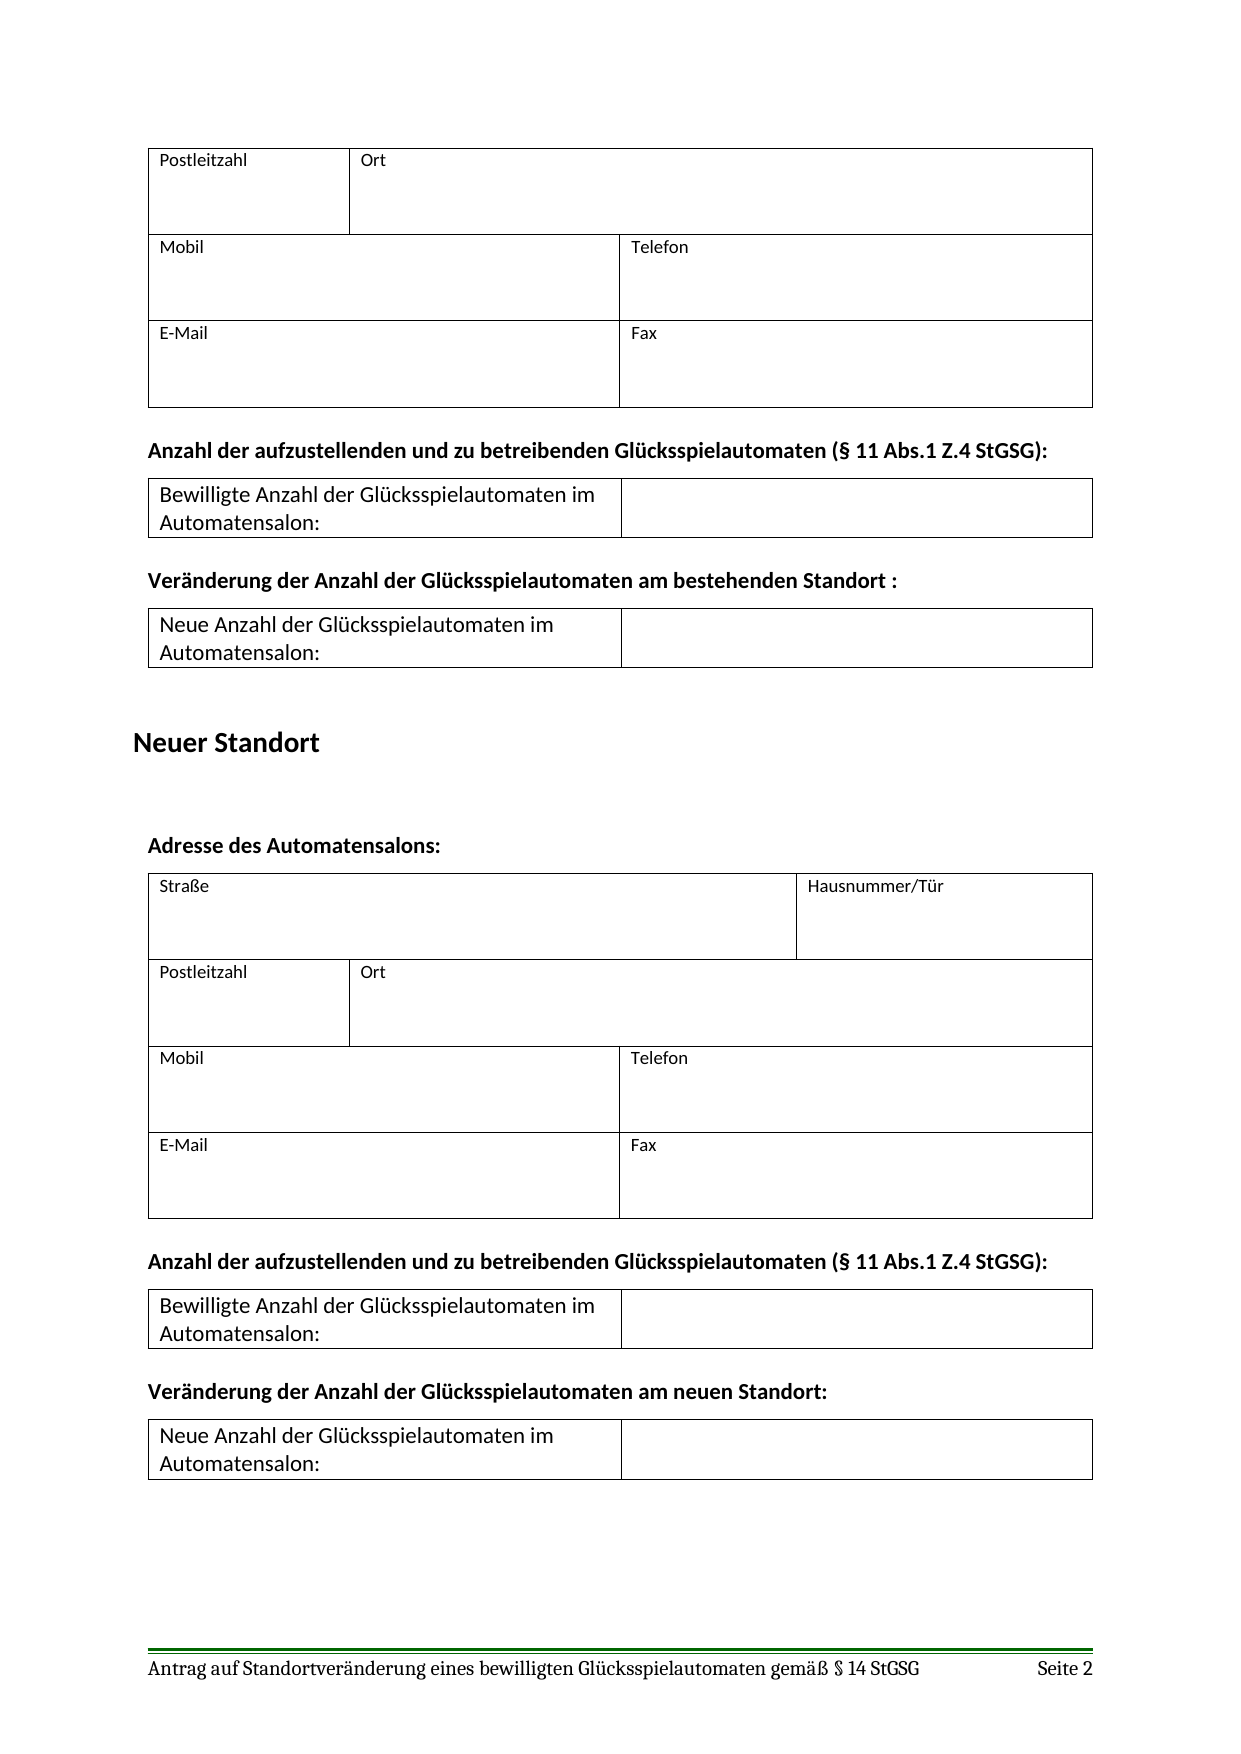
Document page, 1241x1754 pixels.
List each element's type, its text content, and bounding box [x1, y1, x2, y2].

table_cell Telefon [620, 235, 1092, 320]
table_cell Fax [620, 1133, 1092, 1218]
table_cell E-Mail [149, 1133, 619, 1218]
text Veränderung der Anzahl der Glücksspielautomaten am neuen Standort: [148, 1377, 1093, 1405]
text Anzahl der aufzustellenden und zu betreibenden Glücksspielautomaten (§ 11 Abs.1 Z.4 StGSG): [148, 1247, 1093, 1275]
table_header Neue Anzahl der Glücksspielautomaten im Automatensalon: [149, 1420, 621, 1478]
table_header Bewilligte Anzahl der Glücksspielautomaten im Automatensalon: [149, 479, 621, 537]
table_header [622, 479, 1092, 537]
table_cell Telefon [620, 1047, 1092, 1132]
table_header Bewilligte Anzahl der Glücksspielautomaten im Automatensalon: [149, 1290, 621, 1348]
text Anzahl der aufzustellenden und zu betreibenden Glücksspielautomaten (§ 11 Abs.1 Z.4 StGSG): [148, 436, 1093, 464]
table_cell Ort [350, 960, 1092, 1046]
table_cell Mobil [149, 235, 619, 320]
table_header Straße [149, 874, 796, 959]
text Adresse des Automatensalons: [148, 831, 1093, 859]
table_header [622, 1420, 1092, 1478]
table_cell Ort [350, 149, 1092, 234]
table_cell E-Mail [149, 321, 619, 407]
text Veränderung der Anzahl der Glücksspielautomaten am bestehenden Standort : [148, 566, 1093, 594]
text Neuer Standort [133, 724, 1093, 759]
table_cell Mobil [149, 1047, 619, 1132]
table_cell Postleitzahl [149, 960, 349, 1046]
table_header [622, 1290, 1092, 1348]
table_header Hausnummer/Tür [797, 874, 1092, 959]
table_cell Fax [620, 321, 1092, 407]
table_header [622, 609, 1092, 667]
table_cell Postleitzahl [149, 149, 349, 234]
table_header Neue Anzahl der Glücksspielautomaten im Automatensalon: [149, 609, 621, 667]
